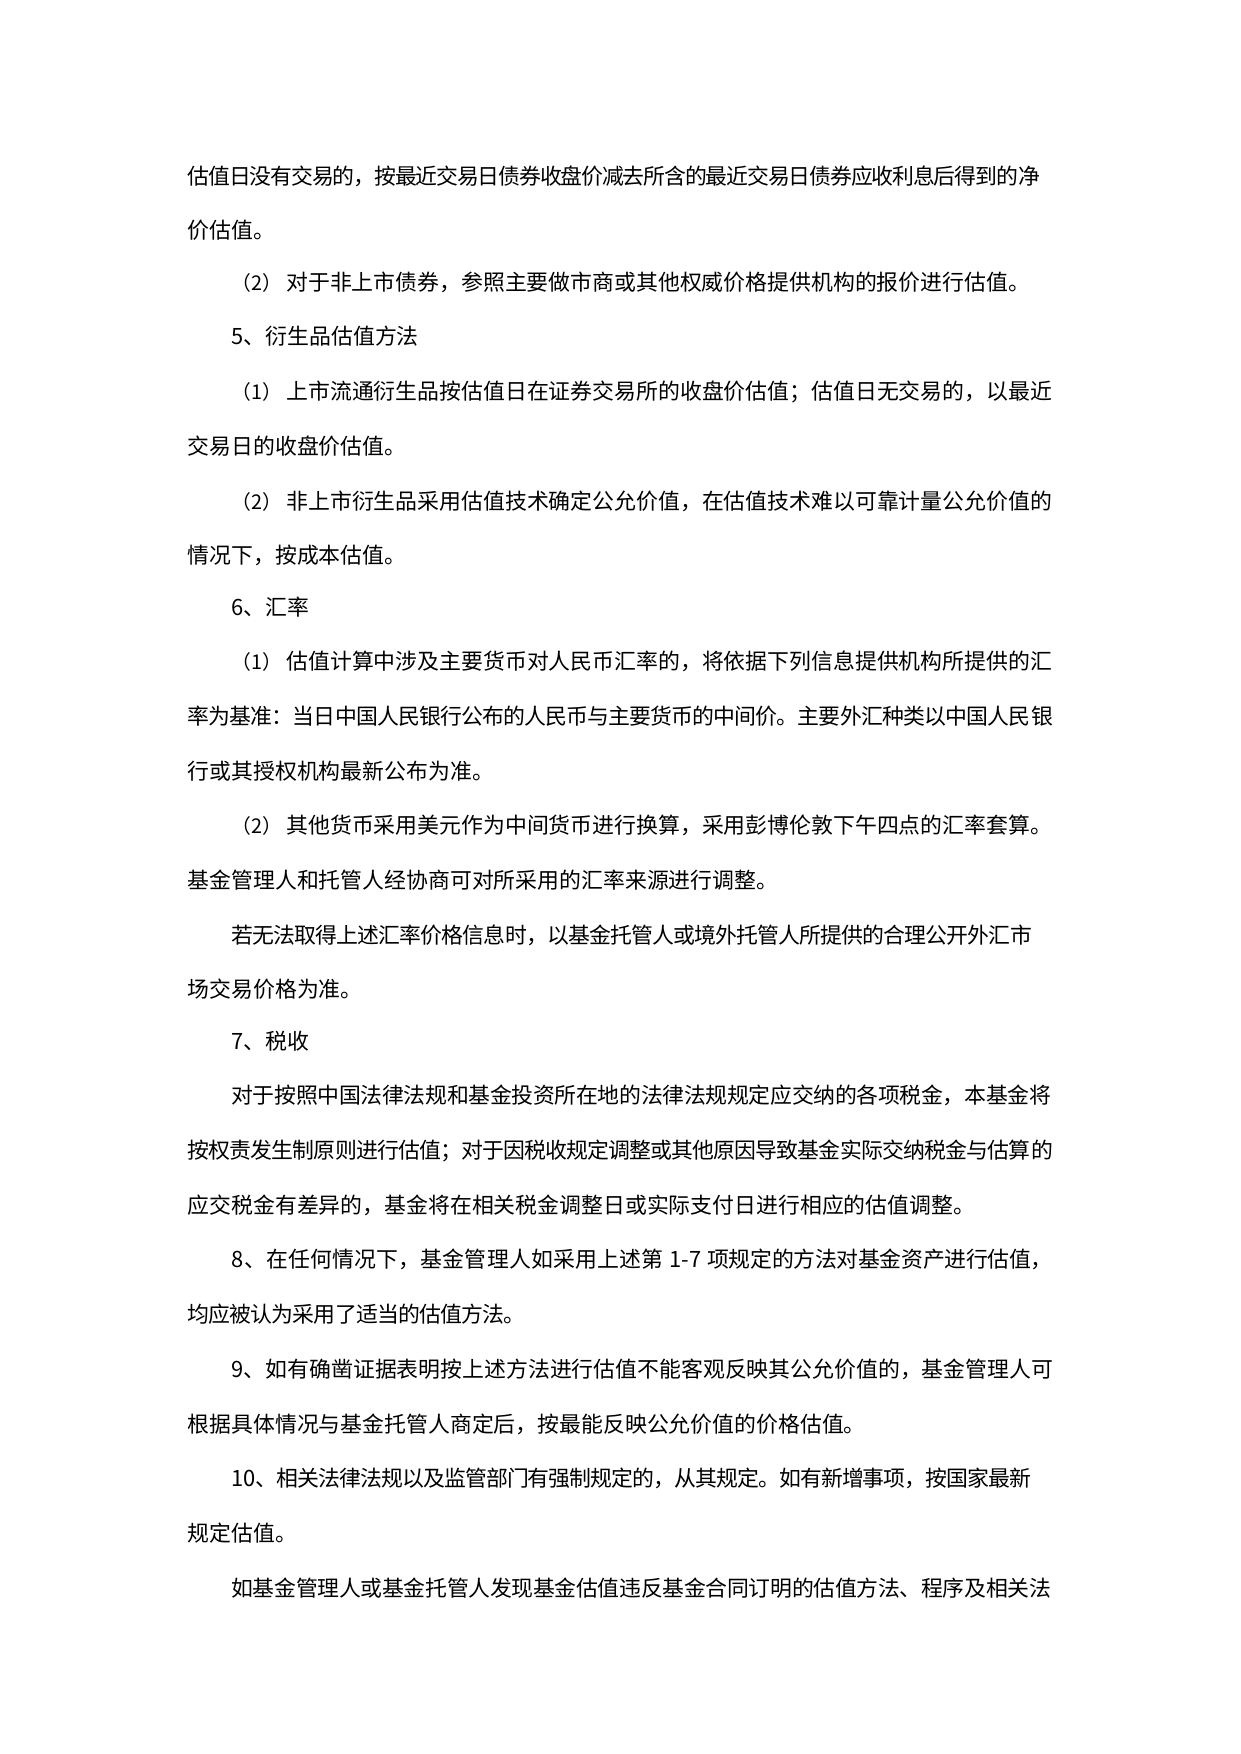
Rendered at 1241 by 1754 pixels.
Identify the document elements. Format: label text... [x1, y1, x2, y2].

text 8、在任何情况下，基金管理人如采用上述第 1-7 项规定的方法对基金资产进行估值， 均应被认为采用了适当的估值方法。 [187, 1242, 1053, 1329]
text 7、税收 [231, 1027, 1096, 1055]
list 非上市衍生品采用估值技术确定公允价值，在估值技术难以可靠计量公允价值的情况下，按成本估值。 [187, 484, 1053, 570]
text 10、相关法律法规以及监管部门有强制规定的，从其规定。如有新增事项，按国家最新规定估值。 [187, 1461, 1053, 1548]
list 对于非上市债券，参照主要做市商或其他权威价格提供机构的报价进行估值。 [231, 268, 1096, 296]
text 对于按照中国法律法规和基金投资所在地的法律法规规定应交纳的各项税金，本基金将按权责发生制原则进行估值；对于因税收规定调整或其他原因导致基金实际交纳税金与估算的应交税金有差异的，基金将在相关税金调整日或实际支付日进行相应的估值调整。 [187, 1078, 1053, 1219]
list 其他货币采用美元作为中间货币进行换算，采用彭博伦敦下午四点的汇率套算。基金管理人和托管人经协商可对所采用的汇率来源进行调整。 [187, 808, 1053, 895]
text 若无法取得上述汇率价格信息时，以基金托管人或境外托管人所提供的合理公开外汇市场交易价格为准。 [187, 918, 1053, 1004]
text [187, 1571, 1075, 1602]
list 上市流通衍生品按估值日在证券交易所的收盘价估值；估值日无交易的，以最近交易日的收盘价估值。 [187, 374, 1053, 461]
text 5、衍生品估值方法 [231, 319, 1096, 351]
text 6、汇率 [231, 593, 1096, 621]
text 估值日没有交易的，按最近交易日债券收盘价减去所含的最近交易日债券应收利息后得到的净价估值。 [187, 159, 1053, 245]
list 估值计算中涉及主要货币对人民币汇率的，将依据下列信息提供机构所提供的汇率为基准：当日中国人民银行公布的人民币与主要货币的中间价。主要外汇种类以中国人民银行或其授权机构最新公布为准。 [187, 644, 1053, 785]
text 9、如有确凿证据表明按上述方法进行估值不能客观反映其公允价值的，基金管理人可根据具体情况与基金托管人商定后，按最能反映公允价值的价格估值。 [187, 1352, 1053, 1438]
